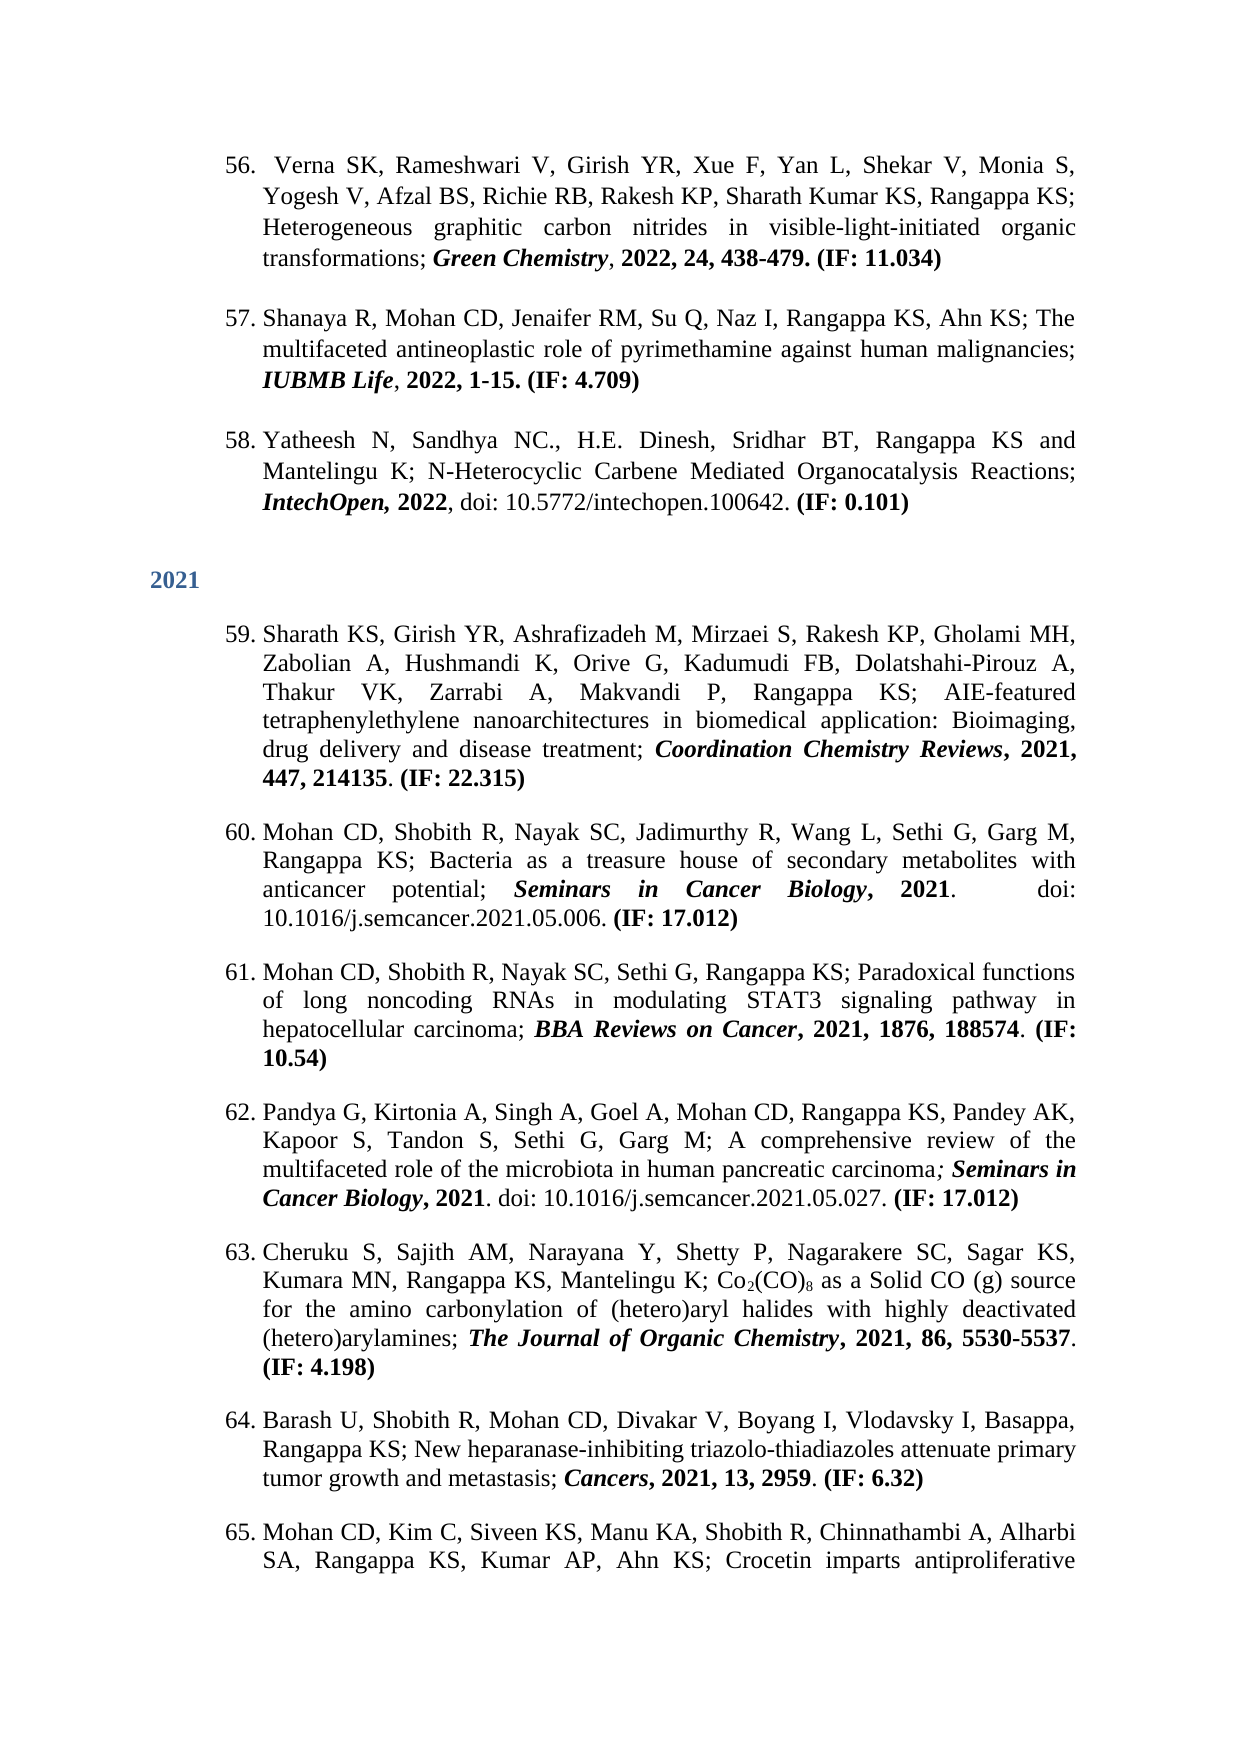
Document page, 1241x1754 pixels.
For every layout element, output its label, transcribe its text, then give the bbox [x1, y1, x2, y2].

list Barash U, Shobith R, Mohan CD, Divakar V, Boyang I, Vlodavsky I, Basappa, Rangappa KS; New heparanase-inhibiting triazolo-thiadiazoles attenuate primary tumor growth and metastasis; Cancers, 2021, 13, 2959. (IF: 6.32) [225, 1406, 1077, 1492]
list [225, 1517, 1077, 1574]
list Mohan CD, Shobith R, Nayak SC, Sethi G, Rangappa KS; Paradoxical functions of long noncoding RNAs in modulating STAT3 signaling pathway in hepatocellular carcinoma; BBA Reviews on Cancer, 2021, 1876, 188574. (IF: 10.54) [225, 957, 1077, 1072]
list Cheruku S, Sajith AM, Narayana Y, Shetty P, Nagarakere SC, Sagar KS, Kumara MN, Rangappa KS, Mantelingu K; Co2(CO)8 as a Solid CO (g) source for the amino carbonylation of (hetero)aryl halides with highly deactivated (hetero)arylamines; The Journal of Organic Chemistry, 2021, 86, 5530-5537. (IF: 4.198) [225, 1237, 1077, 1381]
list Yatheesh N, Sandhya NC., H.E. Dinesh, Sridhar BT, Rangappa KS and Mantelingu K; N-Heterocyclic Carbene Mediated Organocatalysis Reactions; IntechOpen, 2022, doi: 10.5772/intechopen.100642. (IF: 0.101) [225, 425, 1077, 516]
list Sharath KS, Girish YR, Ashrafizadeh M, Mirzaei S, Rakesh KP, Gholami MH, Zabolian A, Hushmandi K, Orive G, Kadumudi FB, Dolatshahi-Pirouz A, Thakur VK, Zarrabi A, Makvandi P, Rangappa KS; AIE-featured tetraphenylethylene nanoarchitectures in biomedical application: Bioimaging, drug delivery and disease treatment; Coordination Chemistry Reviews, 2021, 447, 214135. (IF: 22.315) [225, 619, 1077, 792]
list Verna SK, Rameshwari V, Girish YR, Xue F, Yan L, Shekar V, Monia S, Yogesh V, Afzal BS, Richie RB, Rakesh KP, Sharath Kumar KS, Rangappa KS; Heterogeneous graphitic carbon nitrides in visible-light-initiated organic transformations; Green Chemistry, 2022, 24, 438-479. (IF: 11.034) [225, 150, 1077, 272]
list Pandya G, Kirtonia A, Singh A, Goel A, Mohan CD, Rangappa KS, Pandey AK, Kapoor S, Tandon S, Sethi G, Garg M; A comprehensive review of the multifaceted role of the microbiota in human pancreatic carcinoma; Seminars in Cancer Biology, 2021. doi: 10.1016/j.semcancer.2021.05.027. (IF: 17.012) [225, 1097, 1077, 1212]
list Shanaya R, Mohan CD, Jenaifer RM, Su Q, Naz I, Rangappa KS, Ahn KS; The multifaceted antineoplastic role of pyrimethamine against human malignancies; IUBMB Life, 2022, 1-15. (IF: 4.709) [225, 303, 1077, 394]
list Mohan CD, Shobith R, Nayak SC, Jadimurthy R, Wang L, Sethi G, Garg M, Rangappa KS; Bacteria as a treasure house of secondary metabolites with anticancer potential; Seminars in Cancer Biology, 2021. doi: 10.1016/j.semcancer.2021.05.006. (IF: 17.012) [225, 817, 1077, 932]
text 2021 [150, 566, 1077, 594]
